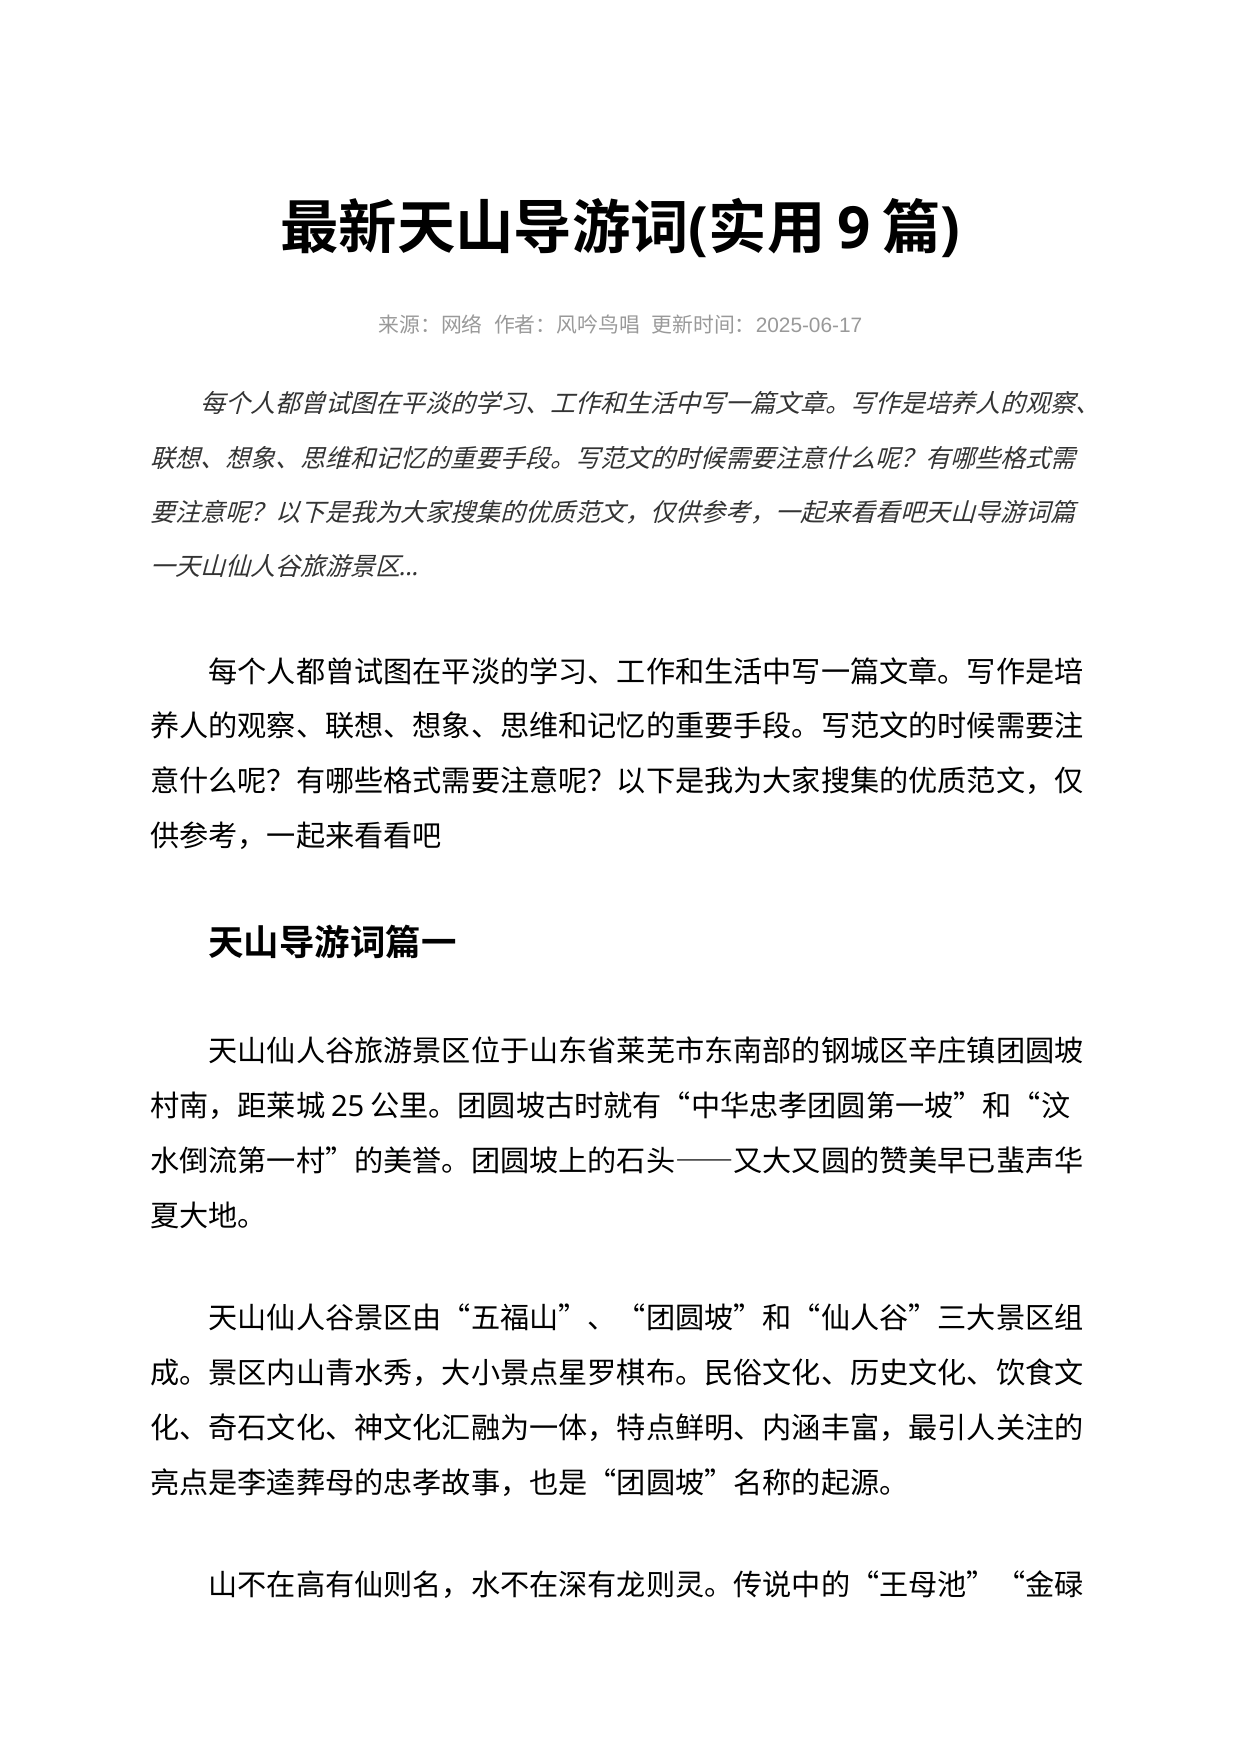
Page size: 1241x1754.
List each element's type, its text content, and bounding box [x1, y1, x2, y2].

text 天山仙人谷景区由“五福山”、“团圆坡”和“仙人谷”三大景区组成。景区内山青水秀，大小景点星罗棋布。民俗文化、历史文化、饮食文化、奇石文化、神文化汇融为一体，特点鲜明、内涵丰富，最引人关注的亮点是李逵葬母的忠孝故事，也是“团圆坡”名称的起源。 [150, 1294, 1090, 1502]
subtitle 最新天山导游词(实用9篇) [150, 181, 1090, 266]
text 每个人都曾试图在平淡的学习、工作和生活中写一篇文章。写作是培养人的观察、联想、想象、思维和记忆的重要手段。写范文的时候需要注意什么呢？有哪些格式需要注意呢？以下是我为大家搜集的优质范文，仅供参考，一起来看看吧天山导游词篇一天山仙人谷旅游景区... [150, 384, 1090, 583]
text 每个人都曾试图在平淡的学习、工作和生活中写一篇文章。写作是培养人的观察、联想、想象、思维和记忆的重要手段。写范文的时候需要注意什么呢？有哪些格式需要注意呢？以下是我为大家搜集的优质范文，仅供参考，一起来看看吧 [150, 648, 1090, 855]
text 天山导游词篇一 [150, 914, 1090, 966]
text 天山仙人谷旅游景区位于山东省莱芜市东南部的钢城区辛庄镇团圆坡村南，距莱城25公里。团圆坡古时就有“中华忠孝团圆第一坡”和“汶水倒流第一村”的美誉。团圆坡上的石头——又大又圆的赞美早已蜚声华夏大地。 [150, 1028, 1090, 1235]
text 来源：网络 作者：风吟鸟唱 更新时间：2025-06-17 [150, 313, 1090, 337]
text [150, 1561, 1090, 1603]
